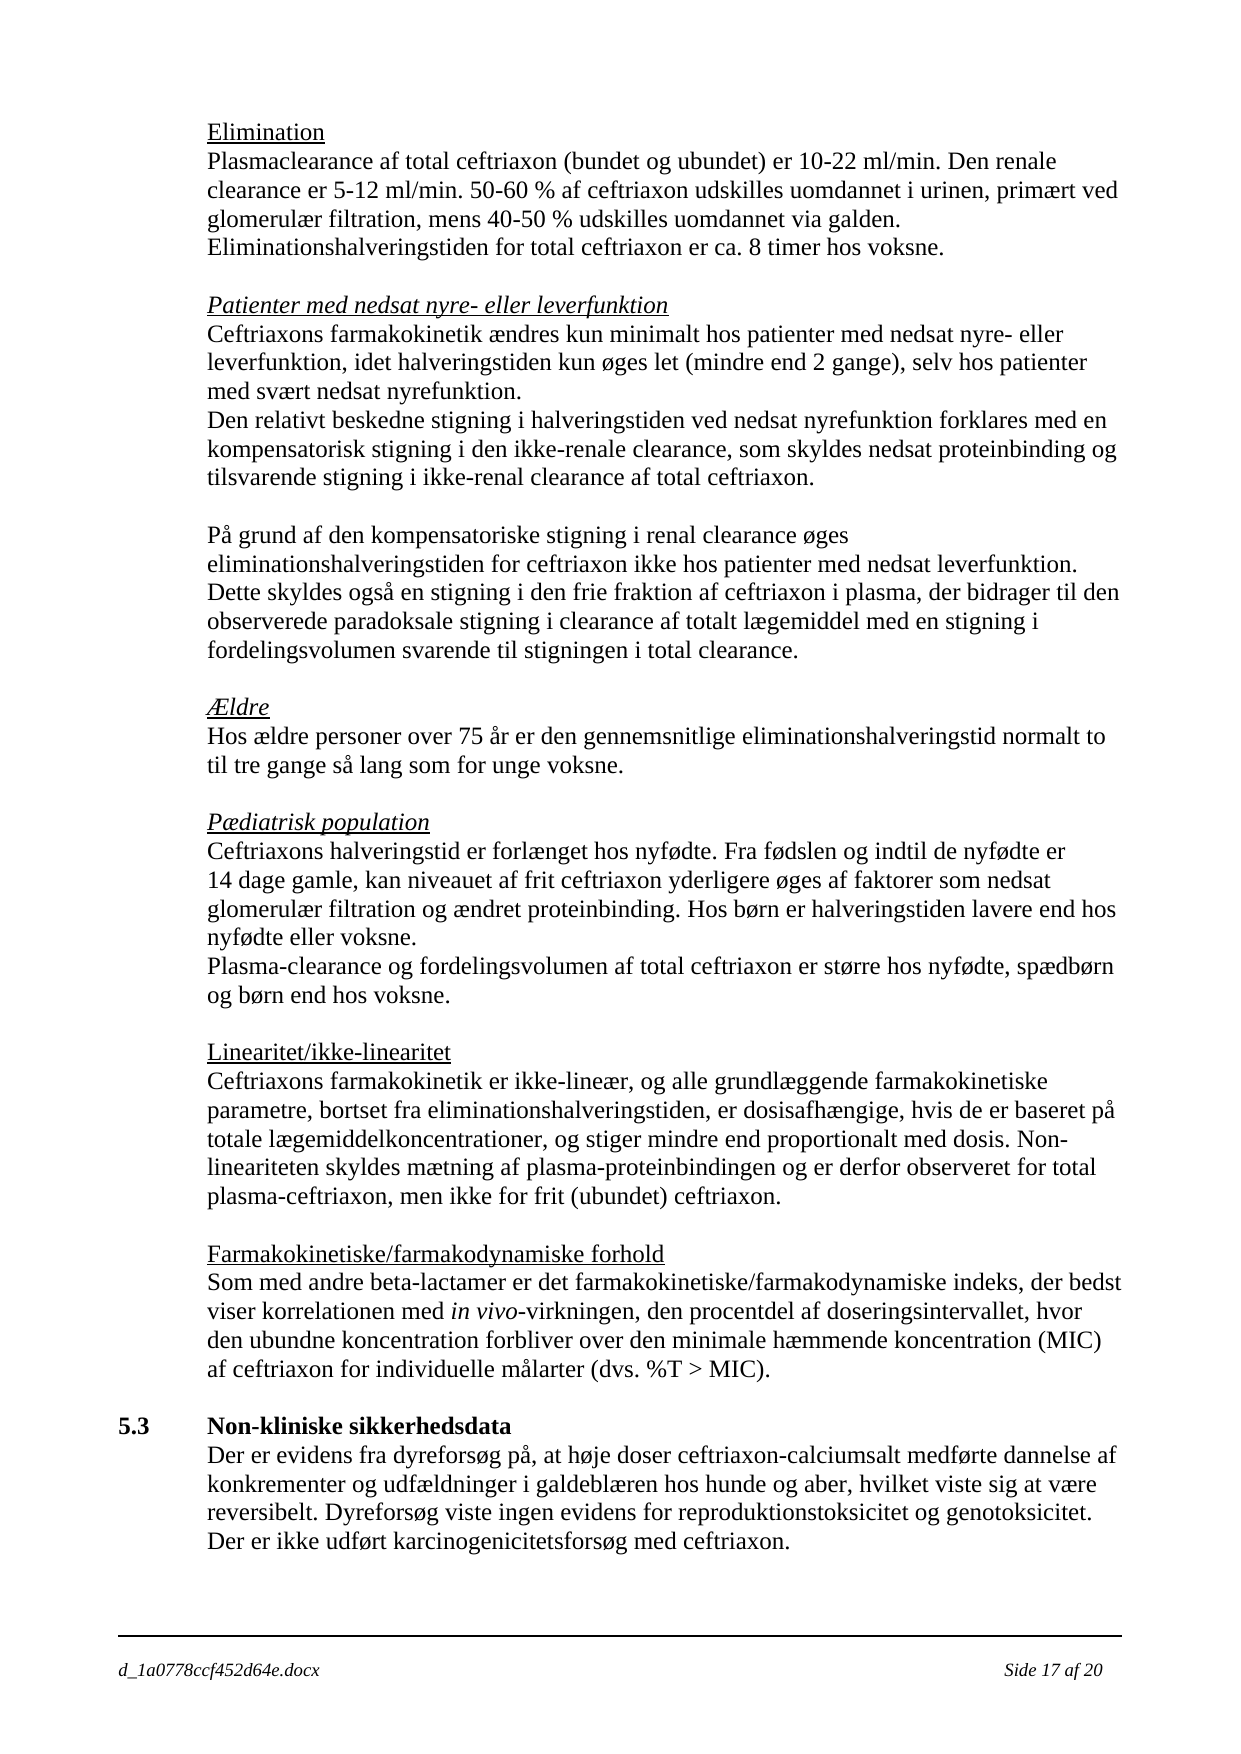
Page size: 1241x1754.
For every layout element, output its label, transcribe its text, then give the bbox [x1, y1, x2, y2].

text Ældre [207, 692, 1122, 721]
text Som med andre beta-lactamer er det farmakokinetiske/farmakodynamiske indeks, der bedst viser korrelationen med in vivo-virkningen, den procentdel af doseringsintervallet, hvor den ubundne koncentration forbliver over den minimale hæmmende koncentration (MIC) af ceftriaxon for individuelle målarter (dvs. %T > MIC). [207, 1267, 1122, 1382]
text 5.3 Non-kliniske sikkerhedsdata [118, 1411, 1122, 1440]
text Den relativt beskedne stigning i halveringstiden ved nedsat nyrefunktion forklares med en kompensatorisk stigning i den ikke-renale clearance, som skyldes nedsat proteinbinding og tilsvarende stigning i ikke-renal clearance af total ceftriaxon. [207, 405, 1122, 491]
text Der er evidens fra dyreforsøg på, at høje doser ceftriaxon-calciumsalt medførte dannelse af konkrementer og udfældninger i galdeblæren hos hunde og aber, hvilket viste sig at være reversibelt. Dyreforsøg viste ingen evidens for reproduktionstoksicitet og genotoksicitet. Der er ikke udført karcinogenicitetsforsøg med ceftriaxon. [207, 1440, 1122, 1555]
text Ceftriaxons halveringstid er forlænget hos nyfødte. Fra fødslen og indtil de nyfødte er 14 dage gamle, kan niveauet af frit ceftriaxon yderligere øges af faktorer som nedsat glomerulær filtration og ændret proteinbinding. Hos børn er halveringstiden lavere end hos nyfødte eller voksne. [207, 836, 1122, 951]
text Farmakokinetiske/farmakodynamiske forhold [207, 1239, 1122, 1267]
text Linearitet/ikke-linearitet [207, 1037, 1122, 1066]
text Elimination [207, 117, 1122, 146]
text Hos ældre personer over 75 år er den gennemsnitlige eliminationshalveringstid normalt to til tre gange så lang som for unge voksne. [207, 721, 1122, 779]
text Patienter med nedsat nyre- eller leverfunktion [207, 290, 1122, 319]
text Plasma-clearance og fordelingsvolumen af total ceftriaxon er større hos nyfødte, spædbørn og børn end hos voksne. [207, 951, 1122, 1009]
text Ceftriaxons farmakokinetik er ikke-lineær, og alle grundlæggende farmakokinetiske parametre, bortset fra eliminationshalveringstiden, er dosisafhængige, hvis de er baseret på totale lægemiddelkoncentrationer, og stiger mindre end proportionalt med dosis. Non-lineariteten skyldes mætning af plasma-proteinbindingen og er derfor observeret for total plasma-ceftriaxon, men ikke for frit (ubundet) ceftriaxon. [207, 1066, 1122, 1210]
text Plasmaclearance af total ceftriaxon (bundet og ubundet) er 10-22 ml/min. Den renale clearance er 5-12 ml/min. 50-60 % af ceftriaxon udskilles uomdannet i urinen, primært ved glomerulær filtration, mens 40-50 % udskilles uomdannet via galden. Eliminationshalveringstiden for total ceftriaxon er ca. 8 timer hos voksne. [207, 146, 1122, 261]
text På grund af den kompensatoriske stigning i renal clearance øges eliminationshalveringstiden for ceftriaxon ikke hos patienter med nedsat leverfunktion. Dette skyldes også en stigning i den frie fraktion af ceftriaxon i plasma, der bidrager til den observerede paradoksale stigning i clearance af totalt lægemiddel med en stigning i fordelingsvolumen svarende til stigningen i total clearance. [207, 520, 1122, 664]
text Pædiatrisk population [207, 807, 1122, 836]
text Ceftriaxons farmakokinetik ændres kun minimalt hos patienter med nedsat nyre- eller leverfunktion, idet halveringstiden kun øges let (mindre end 2 gange), selv hos patienter med svært nedsat nyrefunktion. [207, 319, 1122, 405]
